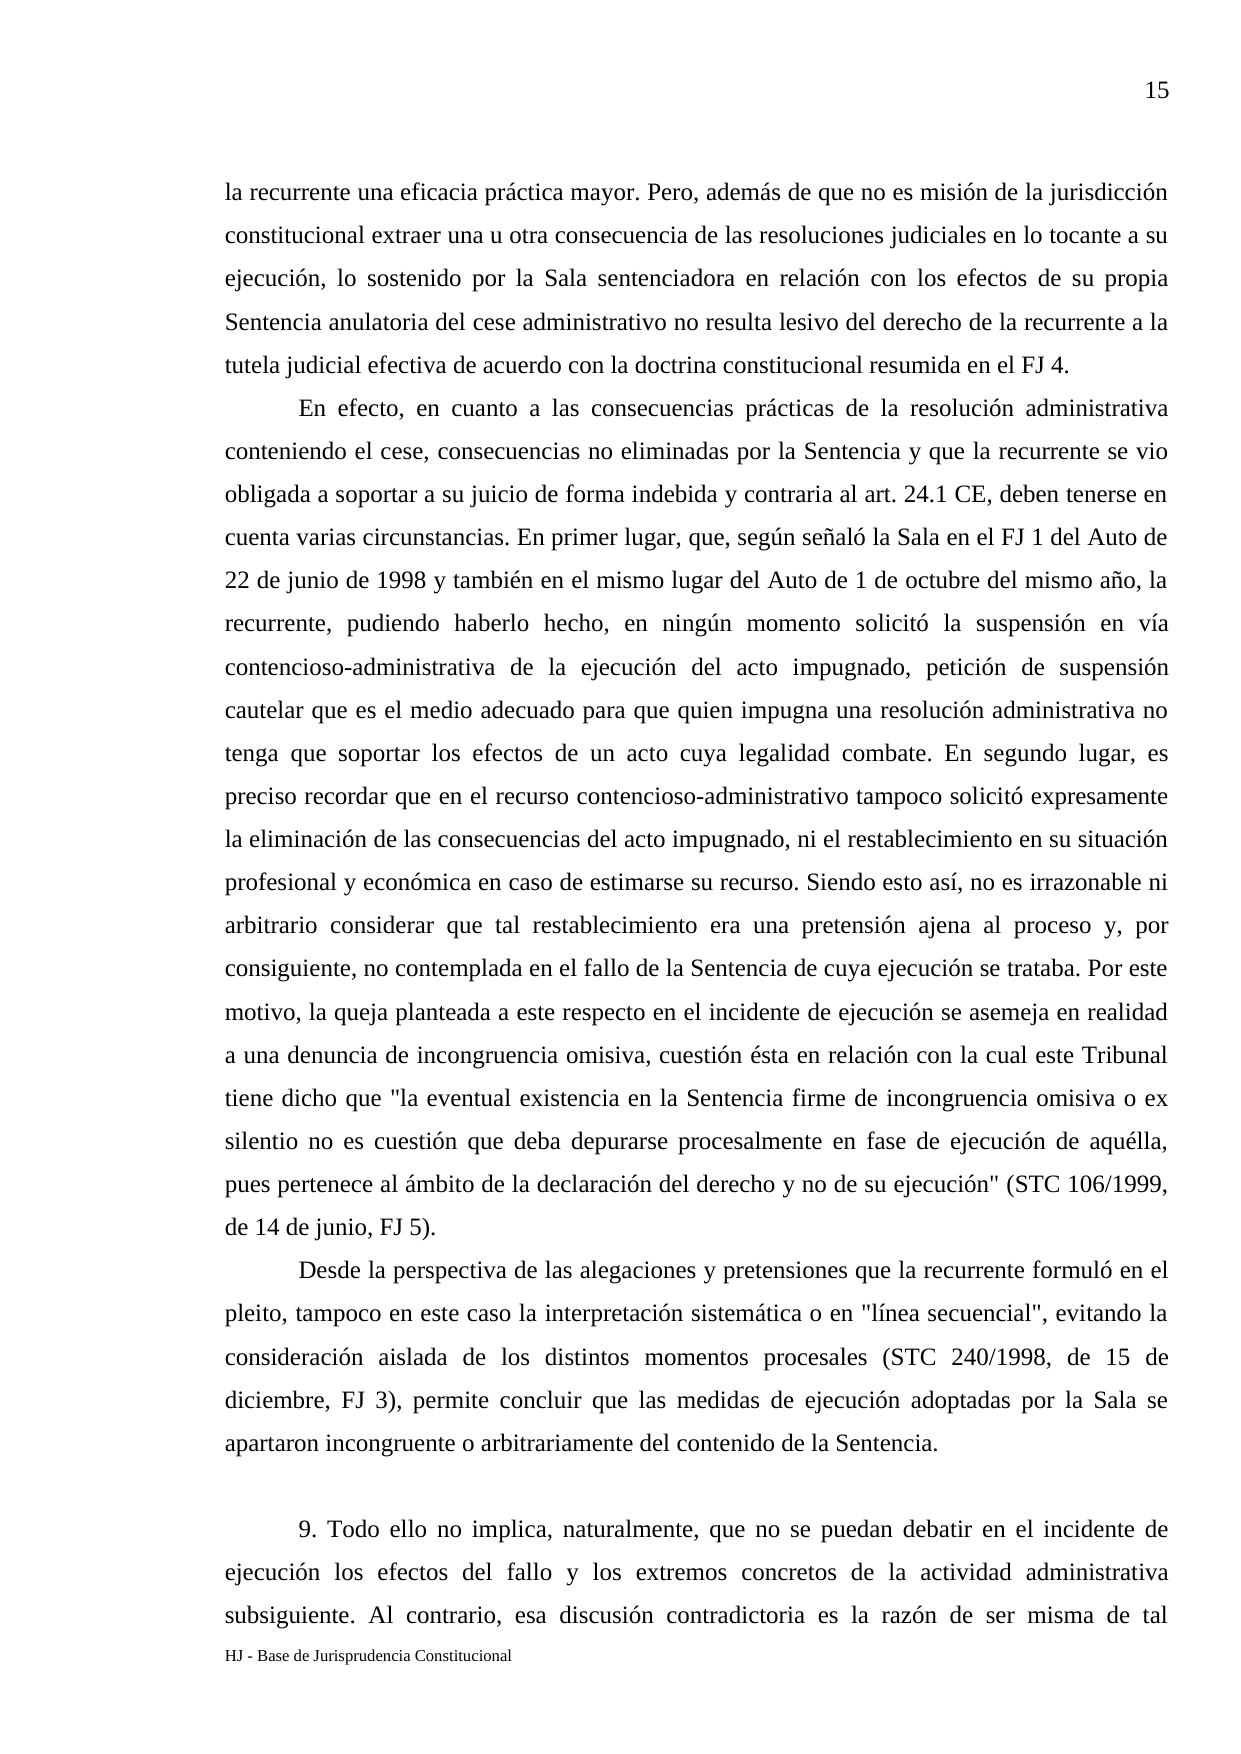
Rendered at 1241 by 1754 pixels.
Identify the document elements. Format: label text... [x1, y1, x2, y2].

text Desde la perspectiva de las alegaciones y pretensiones que la recurrente formuló en el pleito, tampoco en este caso la interpretación sistemática o en "línea secuencial", evitando la consideración aislada de los distintos momentos procesales (STC 240/1998, de 15 de diciembre, FJ 3), permite concluir que las medidas de ejecución adoptadas por la Sala se apartaron incongruente o arbitrariamente del contenido de la Sentencia. [224, 1255, 1169, 1457]
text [224, 177, 1169, 378]
text En efecto, en cuanto a las consecuencias prácticas de la resolución administrativa conteniendo el cese, consecuencias no eliminadas por la Sentencia y que la recurrente se vio obligada a soportar a su juicio de forma indebida y contraria al art. 24.1 CE, deben tenerse en cuenta varias circunstancias. En primer lugar, que, según señaló la Sala en el FJ 1 del Auto de 22 de junio de 1998 y también en el mismo lugar del Auto de 1 de octubre del mismo año, la recurrente, pudiendo haberlo hecho, en ningún momento solicitó la suspensión en vía contencioso-administrativa de la ejecución del acto impugnado, petición de suspensión cautelar que es el medio adecuado para que quien impugna una resolución administrativa no tenga que soportar los efectos de un acto cuya legalidad combate. En segundo lugar, es preciso recordar que en el recurso contencioso-administrativo tampoco solicitó expresamente la eliminación de las consecuencias del acto impugnado, ni el restablecimiento en su situación profesional y económica en caso de estimarse su recurso. Siendo esto así, no es irrazonable ni arbitrario considerar que tal restablecimiento era una pretensión ajena al proceso y, por consiguiente, no contemplada en el fallo de la Sentencia de cuya ejecución se trataba. Por este motivo, la queja planteada a este respecto en el incidente de ejecución se asemeja en realidad a una denuncia de incongruencia omisiva, cuestión ésta en relación con la cual este Tribunal tiene dicho que "la eventual existencia en la Sentencia firme de incongruencia omisiva o ex silentio no es cuestión que deba depurarse procesalmente en fase de ejecución de aquélla, pues pertenece al ámbito de la declaración del derecho y no de su ejecución" (STC 106/1999, de 14 de junio, FJ 5). [224, 393, 1169, 1241]
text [224, 1514, 1169, 1629]
